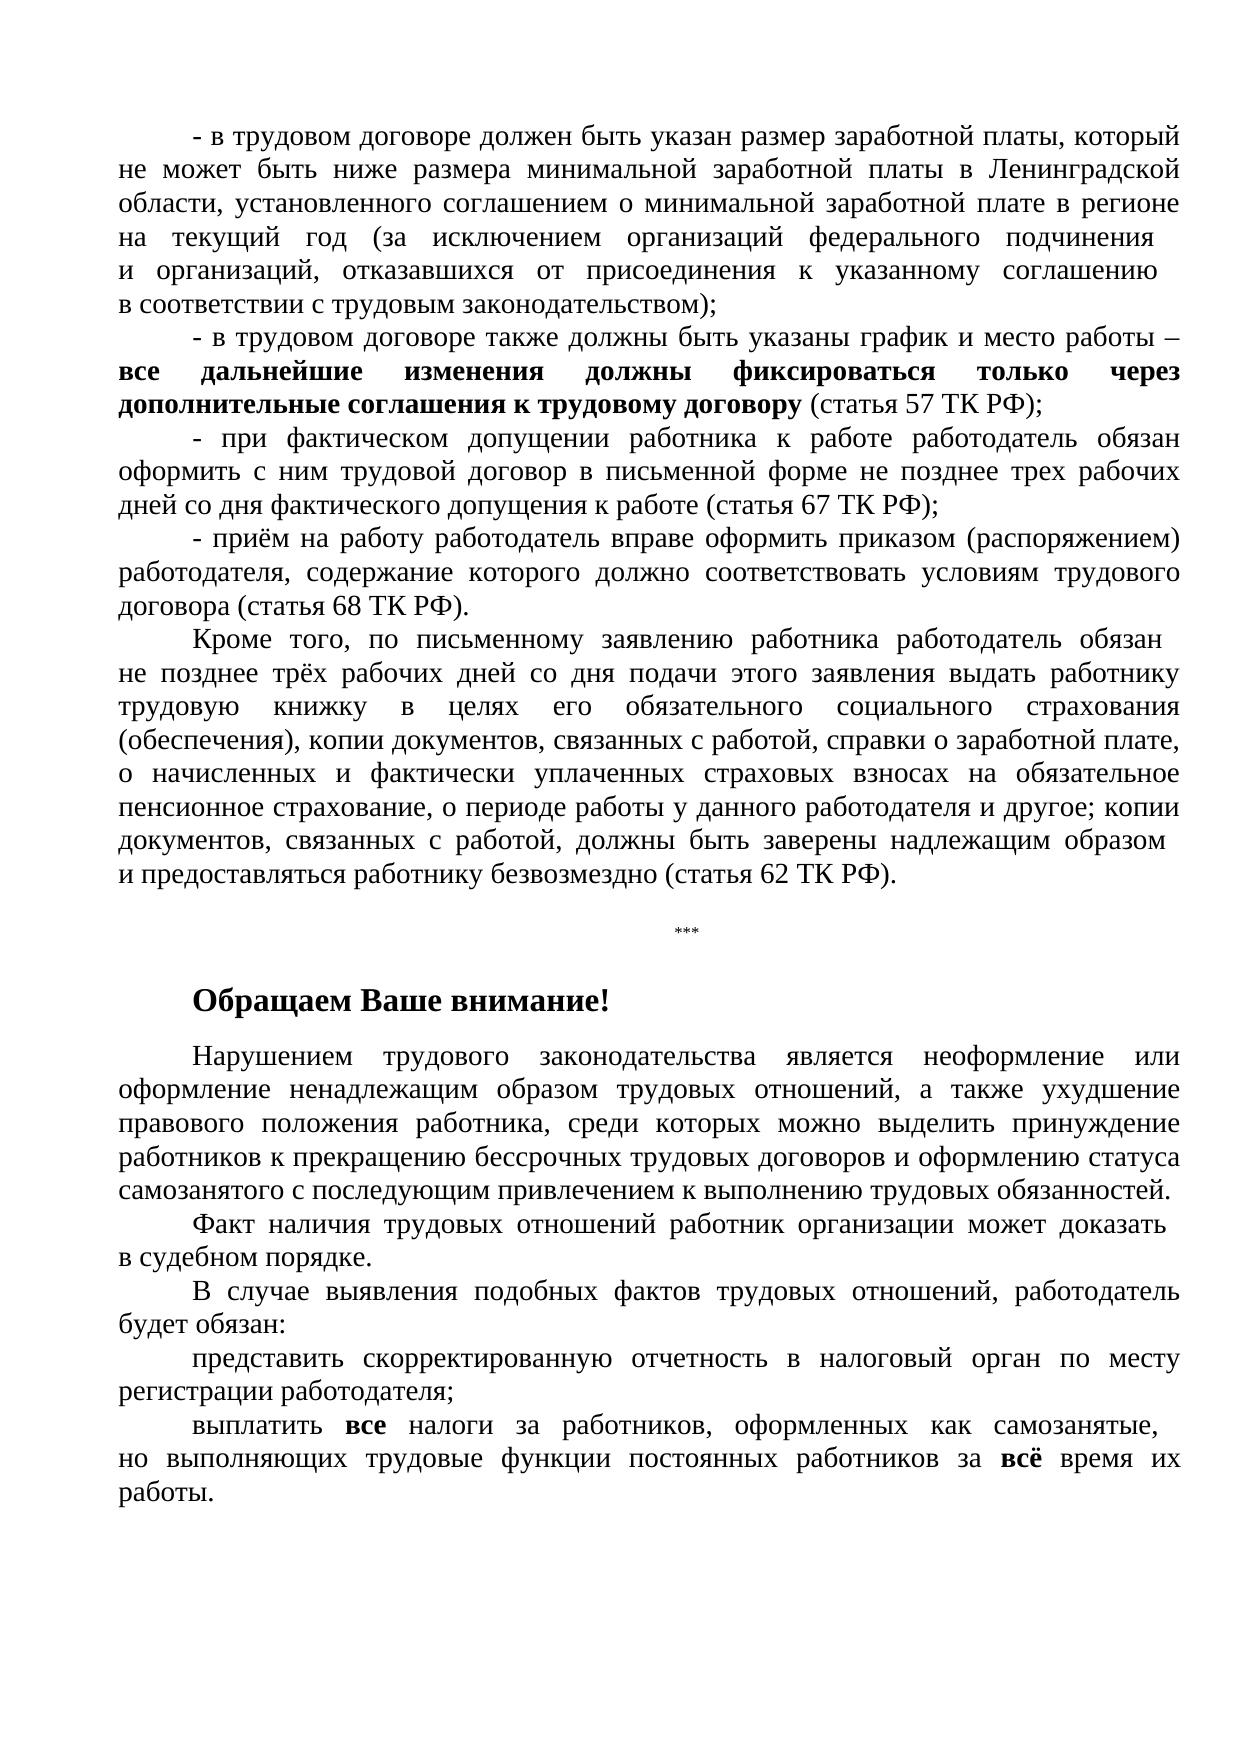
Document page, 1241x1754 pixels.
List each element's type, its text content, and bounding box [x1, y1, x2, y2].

text - в трудовом договоре также должны быть указаны график и место работы – все дальнейшие изменения должны фиксироваться только через дополнительные соглашения к трудовому договору (статья 57 ТК РФ); [118, 319, 1181, 420]
text - при фактическом допущении работника к работе работодатель обязан оформить с ним трудовой договор в письменной форме не позднее трех рабочих дней со дня фактического допущения к работе (статья 67 ТК РФ); [118, 420, 1181, 521]
text представить скорректированную отчетность в налоговый орган по месту регистрации работодателя; [118, 1340, 1181, 1407]
text - в трудовом договоре должен быть указан размер заработной платы, который не может быть ниже размера минимальной заработной платы в Ленинградской области, установленного соглашением о минимальной заработной плате в регионе на текущий год (за исключением организаций федерального подчинения и организаций, отказавшихся от присоединения к указанному соглашению в соответствии с трудовым законодательством); [118, 118, 1181, 319]
text В случае выявления подобных фактов трудовых отношений, работодатель будет обязан: [118, 1273, 1181, 1340]
text Факт наличия трудовых отношений работник организации может доказать в судебном порядке. [118, 1206, 1181, 1273]
text Обращаем Ваше внимание! [118, 981, 1181, 1019]
text *** [118, 923, 1181, 942]
text выплатить все налоги за работников, оформленных как самозанятые, но выполняющих трудовые функции постоянных работников за всё время их работы. [118, 1407, 1181, 1508]
text Нарушением трудового законодательства является неоформление или оформление ненадлежащим образом трудовых отношений, а также ухудшение правового положения работника, среди которых можно выделить принуждение работников к прекращению бессрочных трудовых договоров и оформлению статуса самозанятого с последующим привлечением к выполнению трудовых обязанностей. [118, 1038, 1181, 1206]
text Кроме того, по письменному заявлению работника работодатель обязан не позднее трёх рабочих дней со дня подачи этого заявления выдать работнику трудовую книжку в целях его обязательного социального страхования (обеспечения), копии документов, связанных с работой, справки о заработной плате, о начисленных и фактически уплаченных страховых взносах на обязательное пенсионное страхование, о периоде работы у данного работодателя и другое; копии документов, связанных с работой, должны быть заверены надлежащим образом и предоставляться работнику безвозмездно (статья 62 ТК РФ). [118, 621, 1181, 889]
text - приём на работу работодатель вправе оформить приказом (распоряжением) работодателя, содержание которого должно соответствовать условиям трудового договора (статья 68 ТК РФ). [118, 521, 1181, 621]
